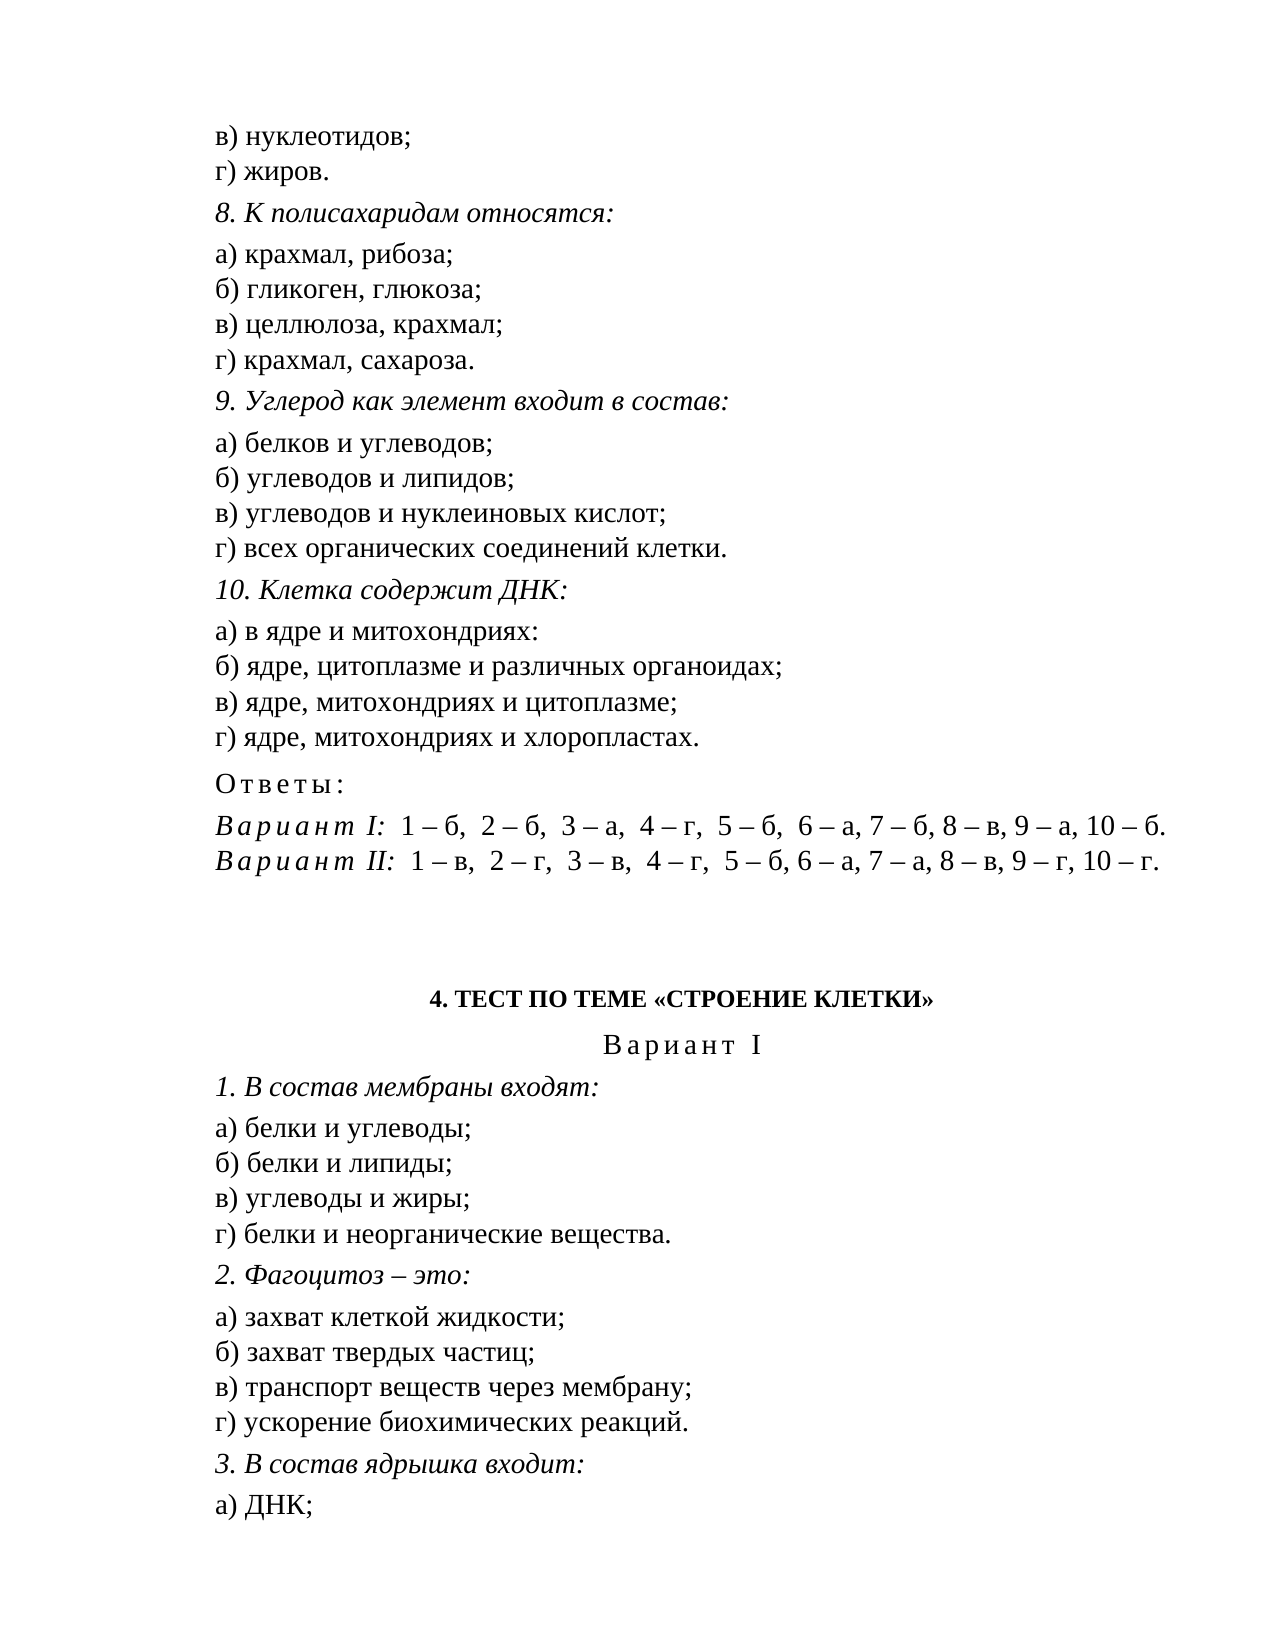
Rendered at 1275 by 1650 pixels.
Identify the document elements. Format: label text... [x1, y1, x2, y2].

text г) белки и неорганические вещества. [177, 1216, 1186, 1249]
text 10. Клетка содержит ДНК: [177, 572, 1186, 605]
text а) в ядре и митохондриях: [177, 613, 1186, 647]
text в) ядре, митохондриях и цитоплазме; [177, 684, 1186, 717]
text б) ядре, цитоплазме и различных органоидах; [177, 648, 1186, 682]
text 4. Тест по теме «Строение клетки» [177, 984, 1186, 1013]
text б) углеводов и липидов; [177, 460, 1186, 493]
text г) крахмал, сахароза. [177, 342, 1186, 375]
text 3. В состав ядрышка входит: [177, 1446, 1186, 1479]
text а) белков и углеводов; [177, 425, 1186, 458]
text в) углеводов и нуклеиновых кислот; [177, 495, 1186, 529]
text Вариант I: 1 – б, 2 – б, 3 – а, 4 – г, 5 – б, 6 – а, 7 – б, 8 – в, 9 – а, 10 – б. [177, 808, 1186, 842]
text 1. В состав мембраны входят: [177, 1069, 1186, 1102]
text а) ДНК; [177, 1487, 1186, 1521]
text 9. Углерод как элемент входит в состав: [177, 383, 1186, 417]
text в) транспорт веществ через мембрану; [177, 1369, 1186, 1403]
text а) захват клеткой жидкости; [177, 1299, 1186, 1332]
text Вариант II: 1 – в, 2 – г, 3 – в, 4 – г, 5 – б, 6 – а, 7 – а, 8 – в, 9 – г, 10 – г. [177, 843, 1186, 877]
text 8. К полисахаридам относятся: [177, 195, 1186, 228]
text б) гликоген, глюкоза; [177, 271, 1186, 305]
text г) всех органических соединений клетки. [177, 530, 1186, 564]
text б) белки и липиды; [177, 1145, 1186, 1179]
text г) ядре, митохондриях и хлоропластах. [177, 719, 1186, 752]
text Вариант I [177, 1027, 1186, 1061]
text б) захват твердых частиц; [177, 1334, 1186, 1367]
text в) углеводы и жиры; [177, 1181, 1186, 1214]
text г) ускорение биохимических реакций. [177, 1404, 1186, 1438]
text г) жиров. [177, 153, 1186, 187]
text в) нуклеотидов; [177, 118, 1186, 152]
text 2. Фагоцитоз – это: [177, 1257, 1186, 1291]
text Ответы: [177, 767, 1186, 800]
text а) белки и углеводы; [177, 1110, 1186, 1144]
text в) целлюлоза, крахмал; [177, 307, 1186, 340]
text а) крахмал, рибоза; [177, 236, 1186, 270]
